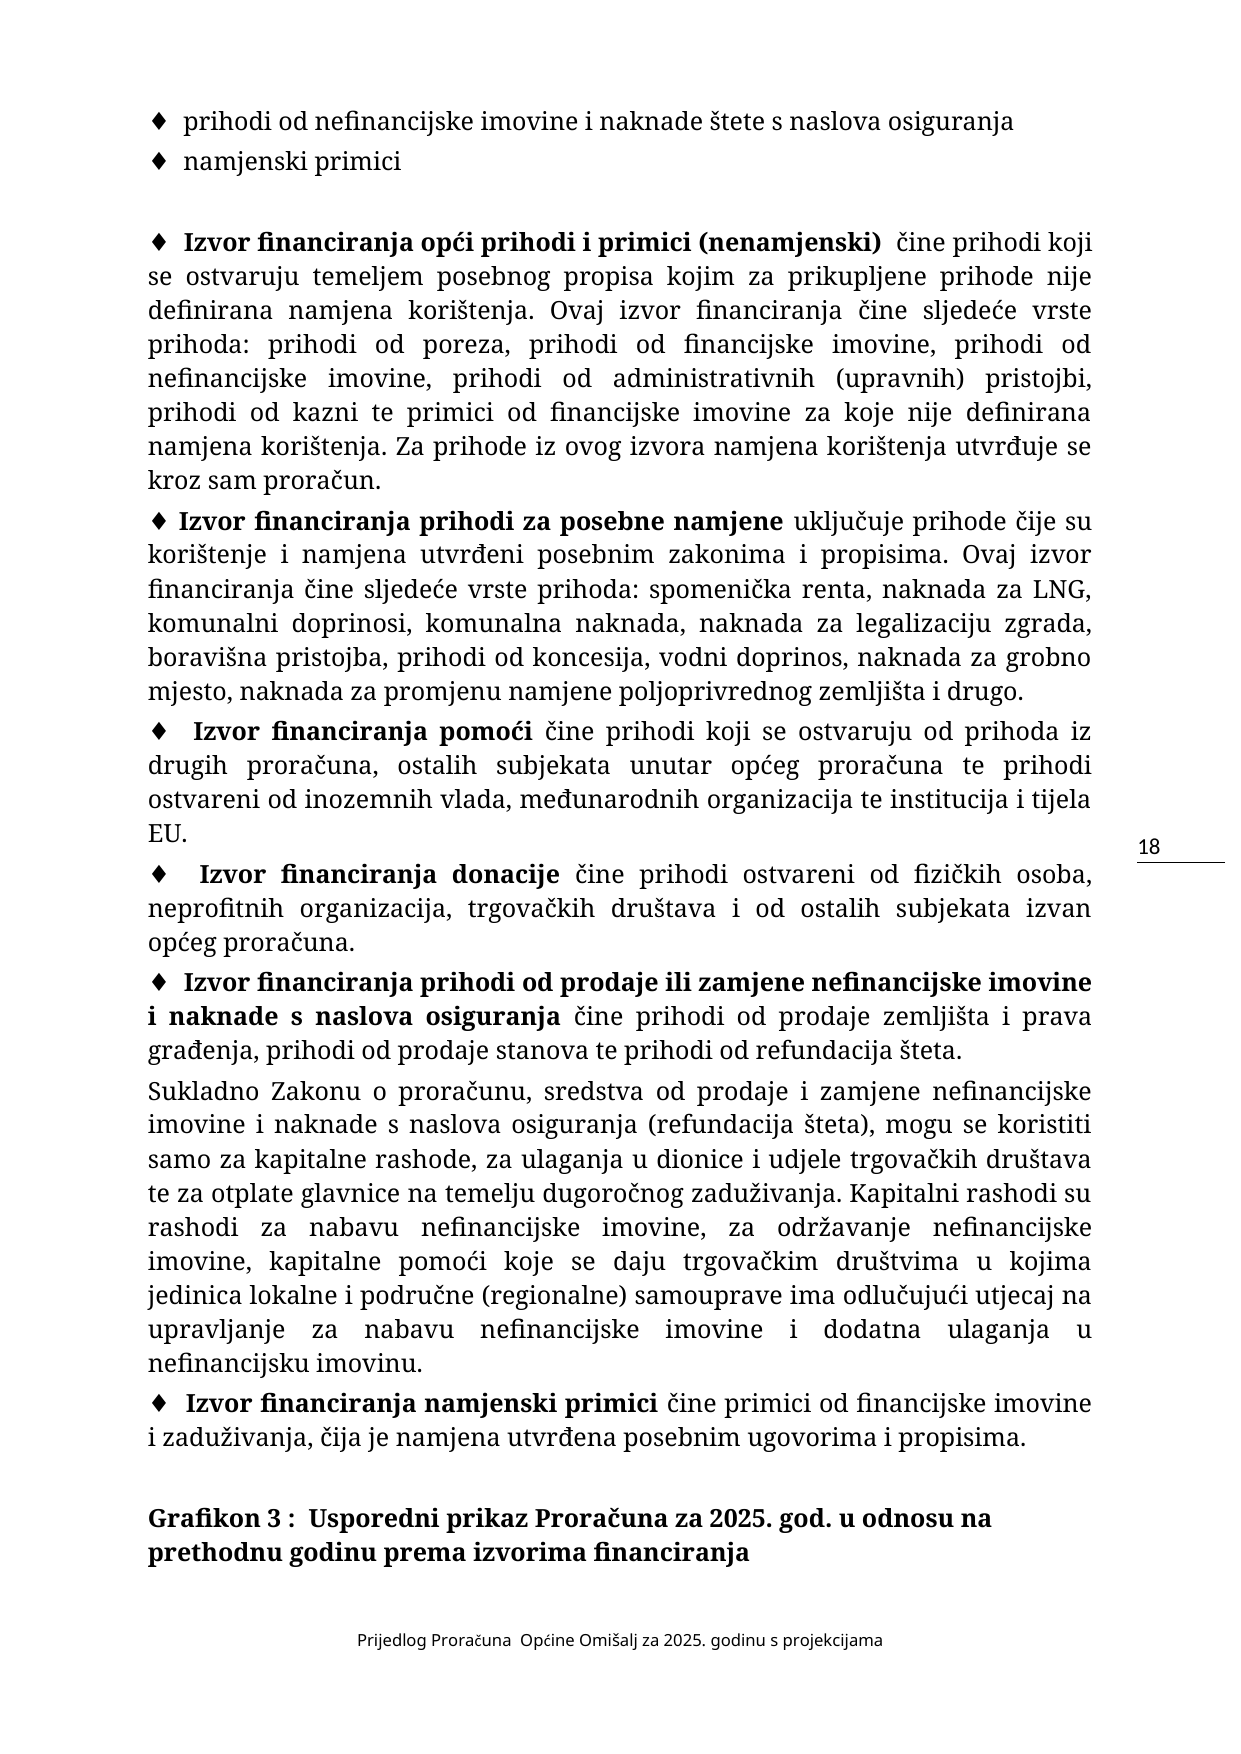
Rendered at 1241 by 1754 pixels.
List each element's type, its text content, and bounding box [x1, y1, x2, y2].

text Sukladno Zakonu o proračunu, sredstva od prodaje i zamjene nefinancijske imovine i naknade s naslova osiguranja (refundacija šteta), mogu se koristiti samo za kapitalne rashode, za ulaganja u dionice i udjele trgovačkih društava te za otplate glavnice na temelju dugoročnog zaduživanja. Kapitalni rashodi su rashodi za nabavu nefinancijske imovine, za održavanje nefinancijske imovine, kapitalne pomoći koje se daju trgovačkim društvima u kojima jedinica lokalne i područne (regionalne) samouprave ima odlučujući utjecaj na upravljanje za nabavu nefinancijske imovine i dodatna ulaganja u nefinancijsku imovinu. [148, 1073, 1093, 1380]
text Grafikon 3 : Usporedni prikaz Proračuna za 2025. god. u odnosu na prethodnu godinu prema izvorima financiranja [148, 1501, 1093, 1569]
text ♦ Izvor financiranja pomoći čine prihodi koji se ostvaruju od prihoda iz drugih proračuna, ostalih subjekata unutar općeg proračuna te prihodi ostvareni od inozemnih vlada, međunarodnih organizacija te institucija i tijela EU. [148, 714, 1093, 850]
text ♦ Izvor financiranja donacije čine prihodi ostvareni od fizičkih osoba, neprofitnih organizacija, trgovačkih društava i od ostalih subjekata izvan općeg proračuna. [148, 856, 1093, 958]
text ♦ Izvor financiranja namjenski primici čine primici od financijske imovine i zaduživanja, čija je namjena utvrđena posebnim ugovorima i propisima. [148, 1386, 1093, 1454]
text ♦ Izvor financiranja opći prihodi i primici (nenamjenski) čine prihodi koji se ostvaruju temeljem posebnog propisa kojim za prikupljene prihode nije definirana namjena korištenja. Ovaj izvor financiranja čine sljedeće vrste prihoda: prihodi od poreza, prihodi od financijske imovine, prihodi od nefinancijske imovine, prihodi od administrativnih (upravnih) pristojbi, prihodi od kazni te primici od financijske imovine za koje nije definirana namjena korištenja. Za prihode iz ovog izvora namjena korištenja utvrđuje se kroz sam proračun. [148, 224, 1093, 497]
text ♦ namjenski primici [148, 144, 1093, 178]
text ♦ Izvor financiranja prihodi od prodaje ili zamjene nefinancijske imovine i naknade s naslova osiguranja čine prihodi od prodaje zemljišta i prava građenja, prihodi od prodaje stanova te prihodi od refundacija šteta. [148, 965, 1093, 1067]
text ♦ Izvor financiranja prihodi za posebne namjene uključuje prihode čije su korištenje i namjena utvrđeni posebnim zakonima i propisima. Ovaj izvor financiranja čine sljedeće vrste prihoda: spomenička renta, naknada za LNG, komunalni doprinosi, komunalna naknada, naknada za legalizaciju zgrada, boravišna pristojba, prihodi od koncesija, vodni doprinos, naknada za grobno mjesto, naknada za promjenu namjene poljoprivrednog zemljišta i drugo. [148, 503, 1093, 707]
text ♦ prihodi od nefinancijske imovine i naknade štete s naslova osiguranja [148, 103, 1093, 137]
